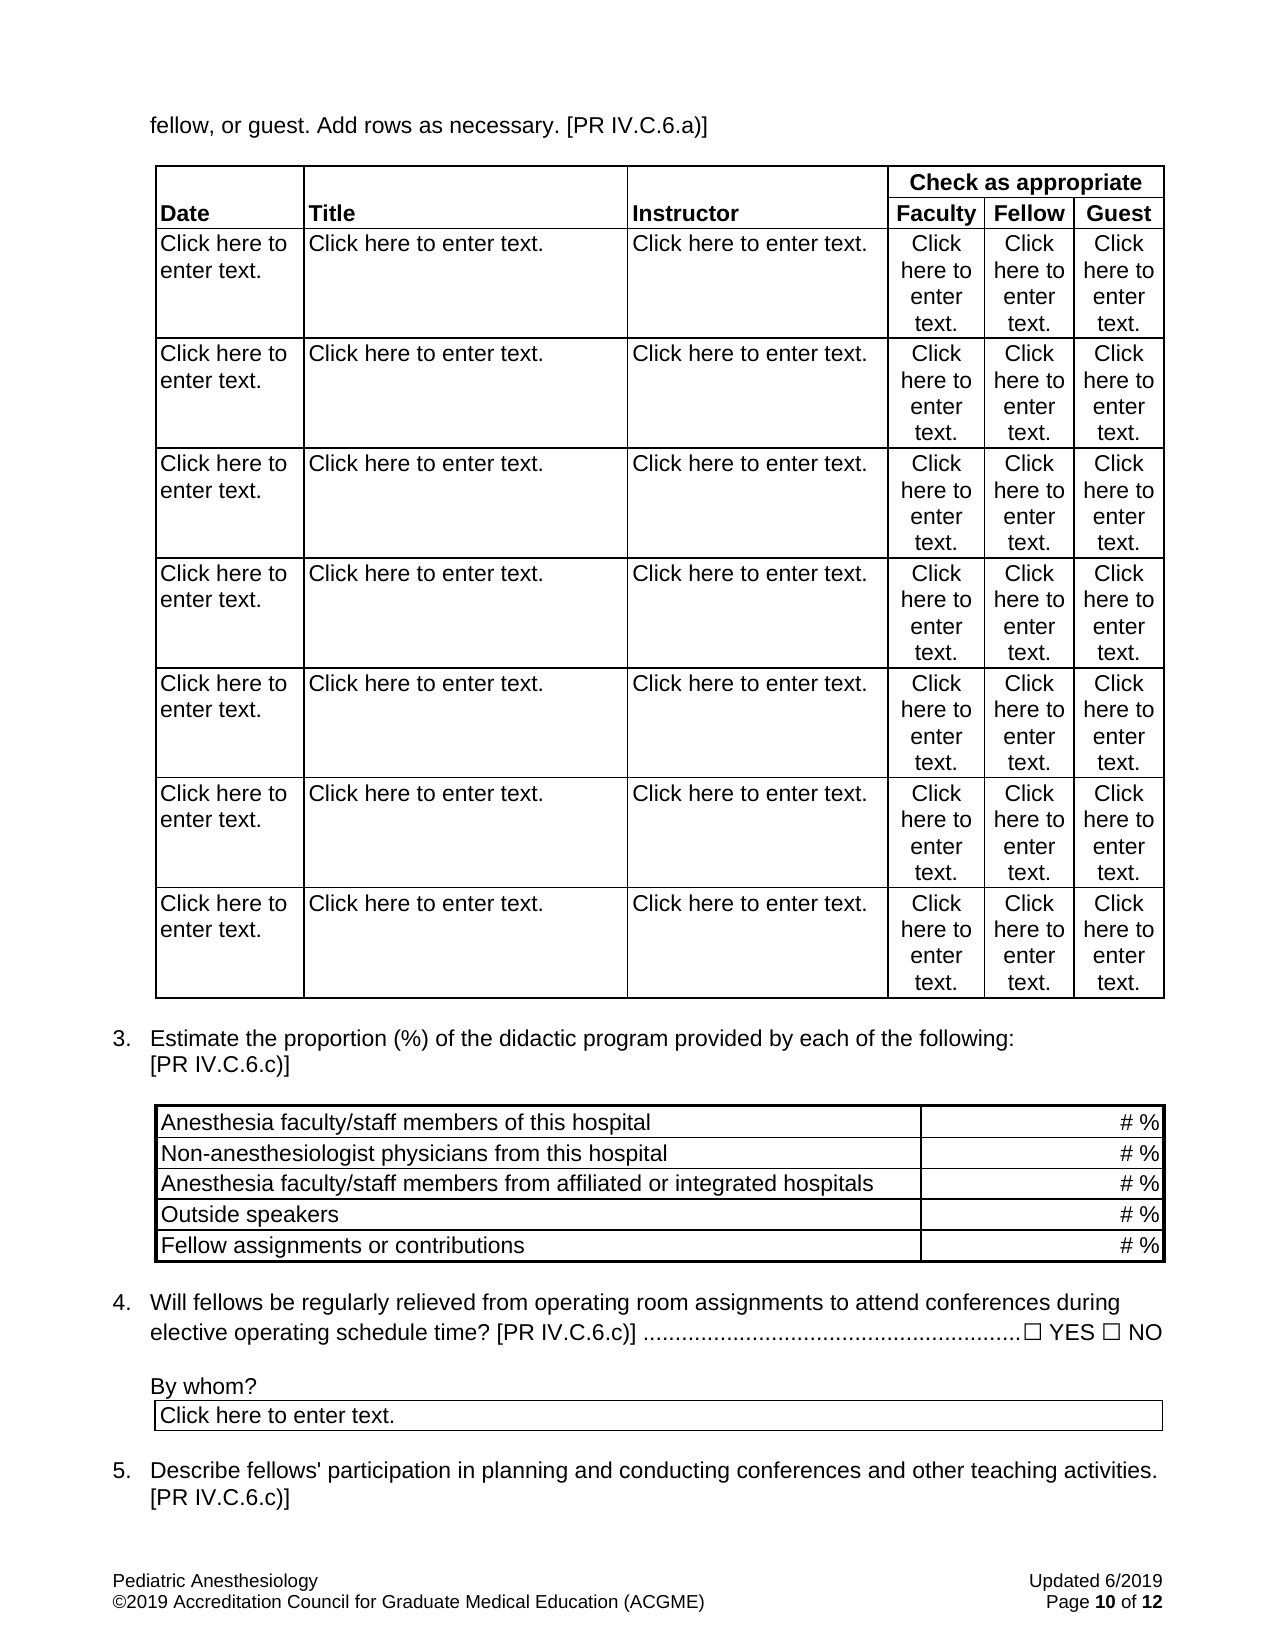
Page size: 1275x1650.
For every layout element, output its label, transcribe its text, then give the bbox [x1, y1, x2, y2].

table_header % [922, 1107, 1162, 1137]
table_cell % [922, 1138, 1162, 1167]
table_cell Non-anesthesiologist physicians from this hospital [158, 1138, 920, 1167]
table_cell Fellow assignments or contributions [158, 1231, 920, 1260]
table_cell Anesthesia faculty/staff members from affiliated or integrated hospitals [158, 1169, 920, 1198]
table_header Check as appropriate [889, 167, 1163, 197]
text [112, 112, 1162, 139]
table_cell Fellow [985, 198, 1073, 227]
text By whom? [150, 1373, 1162, 1400]
table_header Instructor [628, 167, 887, 227]
table_header Title [305, 167, 627, 227]
text 3. Estimate the proportion (%) of the didactic program provided by each of the following: [PR IV.C.6.c)] [112, 1025, 1162, 1078]
table_cell Faculty [889, 198, 984, 227]
table_header Date [157, 167, 303, 227]
table_cell Outside speakers [158, 1200, 920, 1229]
table_header Anesthesia faculty/staff members of this hospital [158, 1107, 920, 1137]
text 4. Will fellows be regularly relieved from operating room assignments to attend conferences during elective operating schedule time? [PR IV.C.6.c)] YES NO [112, 1289, 1162, 1347]
table_cell Guest [1075, 198, 1163, 227]
table_cell % [922, 1200, 1162, 1229]
table_cell % [922, 1231, 1162, 1260]
text 5. Describe fellows' participation in planning and conducting conferences and other teaching activities. [PR IV.C.6.c)] [112, 1457, 1162, 1510]
table_cell % [922, 1169, 1162, 1198]
